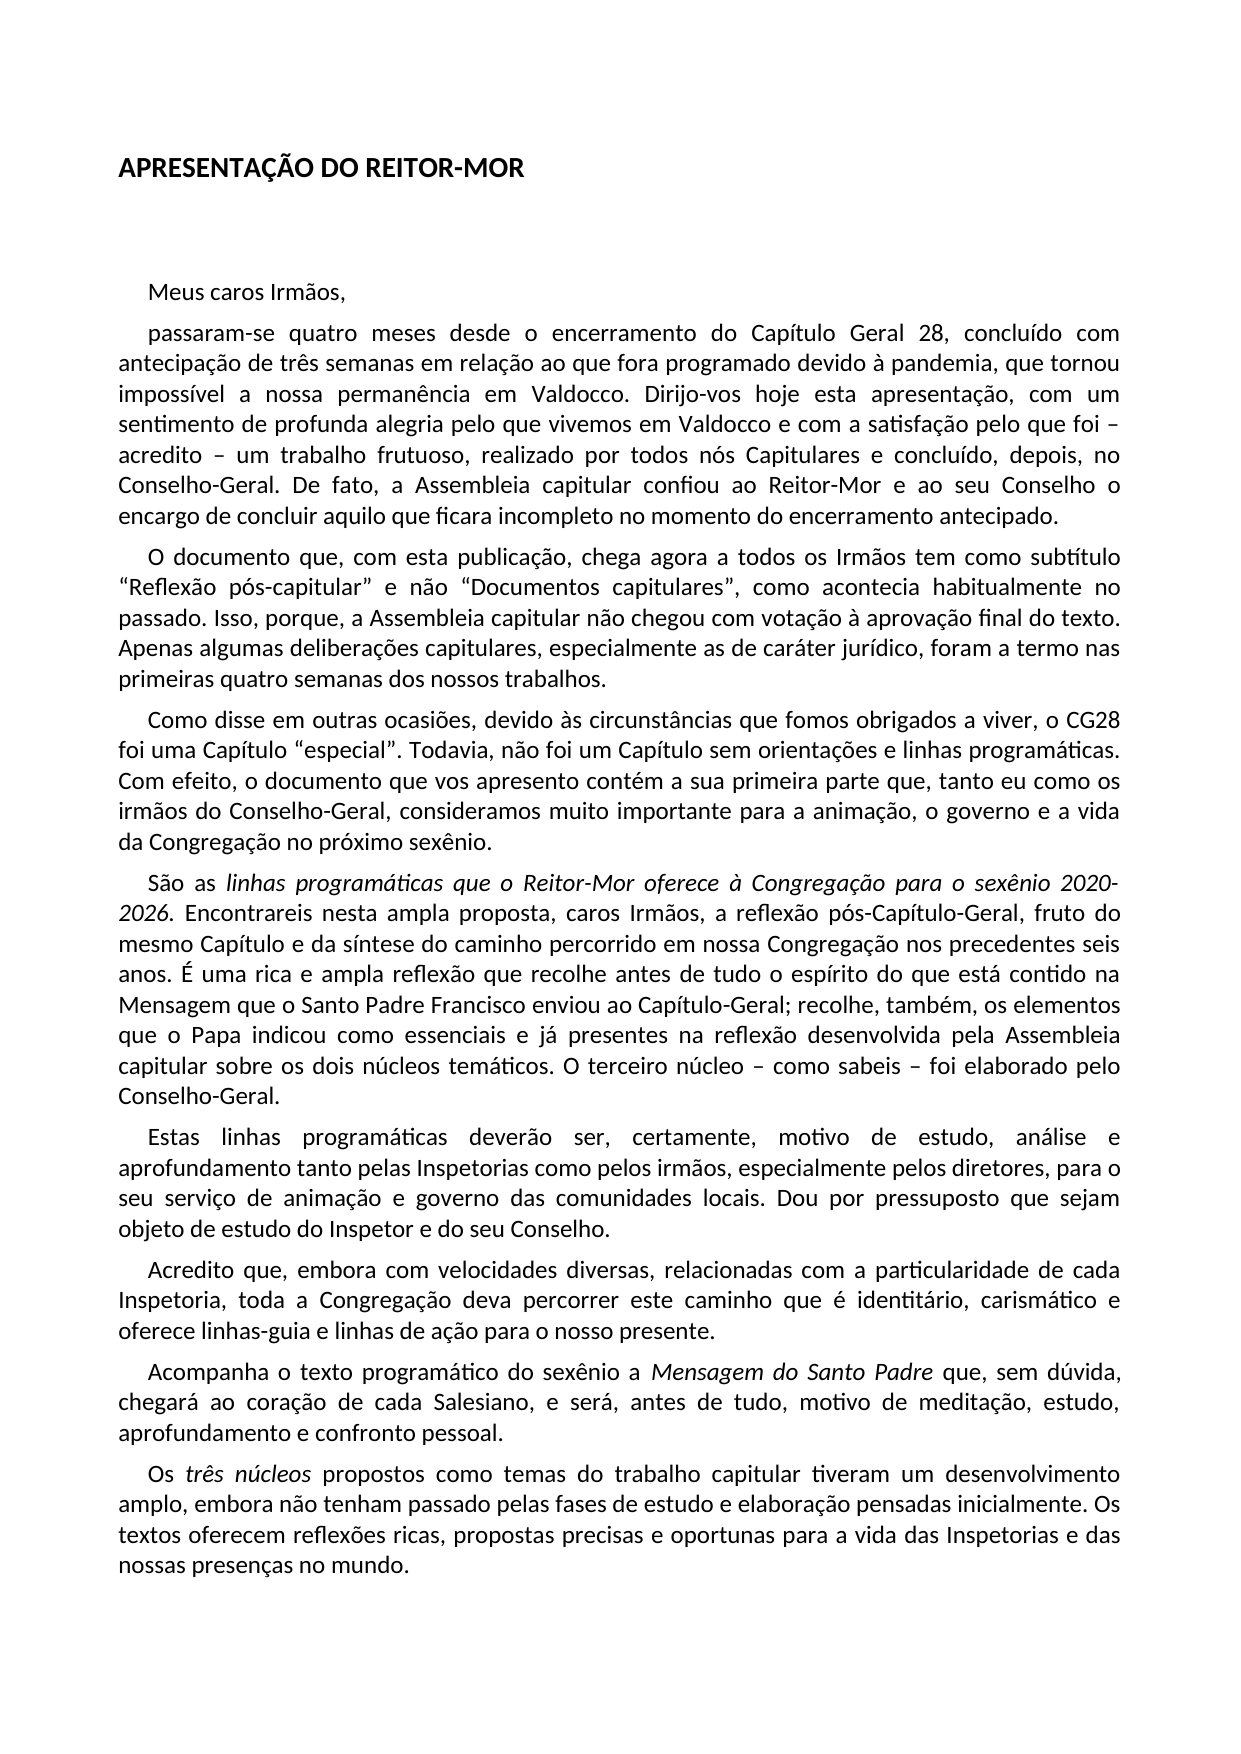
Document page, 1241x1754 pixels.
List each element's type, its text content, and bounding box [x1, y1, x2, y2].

text O documento que, com esta publicação, chega agora a todos os Irmãos tem como subtítulo “Reflexão pós-capitular” e não “Documentos capitulares”, como acontecia habitualmente no passado. Isso, porque, a Assembleia capitular não chegou com votação à aprovação final do texto. Apenas algumas deliberações capitulares, especialmente as de caráter jurídico, foram a termo nas primeiras quatro semanas dos nossos trabalhos. [118, 541, 1122, 693]
text Como disse em outras ocasiões, devido às circunstâncias que fomos obrigados a viver, o CG28 foi uma Capítulo “especial”. Todavia, não foi um Capítulo sem orientações e linhas programáticas. Com efeito, o documento que vos apresento contém a sua primeira parte que, tanto eu como os irmãos do Conselho-Geral, consideramos muito importante para a animação, o governo e a vida da Congregação no próximo sexênio. [118, 704, 1122, 856]
text Acredito que, embora com velocidades diversas, relacionadas com a particularidade de cada Inspetoria, toda a Congregação deva percorrer este caminho que é identitário, carismático e oferece linhas-guia e linhas de ação para o nosso presente. [118, 1254, 1122, 1346]
text Acompanha o texto programático do sexênio a Mensagem do Santo Padre que, sem dúvida, chegará ao coração de cada Salesiano, e será, antes de tudo, motivo de meditação, estudo, aprofundamento e confronto pessoal. [118, 1356, 1122, 1447]
text Estas linhas programáticas deverão ser, certamente, motivo de estudo, análise e aprofundamento tanto pelas Inspetorias como pelos irmãos, especialmente pelos diretores, para o seu serviço de animação e governo das comunidades locais. Dou por pressuposto que sejam objeto de estudo do Inspetor e do seu Conselho. [118, 1121, 1122, 1243]
text Meus caros Irmãos, [118, 276, 1122, 306]
text São as linhas programáticas que o Reitor-Mor oferece à Congregação para o sexênio 2020-2026. Encontrareis nesta ampla proposta, caros Irmãos, a reflexão pós-Capítulo-Geral, fruto do mesmo Capítulo e da síntese do caminho percorrido em nossa Congregação nos precedentes seis anos. É uma rica e ampla reflexão que recolhe antes de tudo o espírito do que está contido na Mensagem que o Santo Padre Francisco enviou ao Capítulo-Geral; recolhe, também, os elementos que o Papa indicou como essenciais e já presentes na reflexão desenvolvida pela Assembleia capitular sobre os dois núcleos temáticos. O terceiro núcleo – como sabeis – foi elaborado pelo Conselho-Geral. [118, 867, 1122, 1111]
text APRESENTAÇÃO DO REITOR-MOR [118, 149, 1122, 184]
text passaram-se quatro meses desde o encerramento do Capítulo Geral 28, concluído com antecipação de três semanas em relação ao que fora programado devido à pandemia, que tornou impossível a nossa permanência em Valdocco. Dirijo-vos hoje esta apresentação, com um sentimento de profunda alegria pelo que vivemos em Valdocco e com a satisfação pelo que foi – acredito – um trabalho frutuoso, realizado por todos nós Capitulares e concluído, depois, no Conselho-Geral. De fato, a Assembleia capitular confiou ao Reitor-Mor e ao seu Conselho o encargo de concluir aquilo que ficara incompleto no momento do encerramento antecipado. [118, 317, 1122, 530]
text Os três núcleos propostos como temas do trabalho capitular tiveram um desenvolvimento amplo, embora não tenham passado pelas fases de estudo e elaboração pensadas inicialmente. Os textos oferecem reflexões ricas, propostas precisas e oportunas para a vida das Inspetorias e das nossas presenças no mundo. [118, 1458, 1122, 1580]
